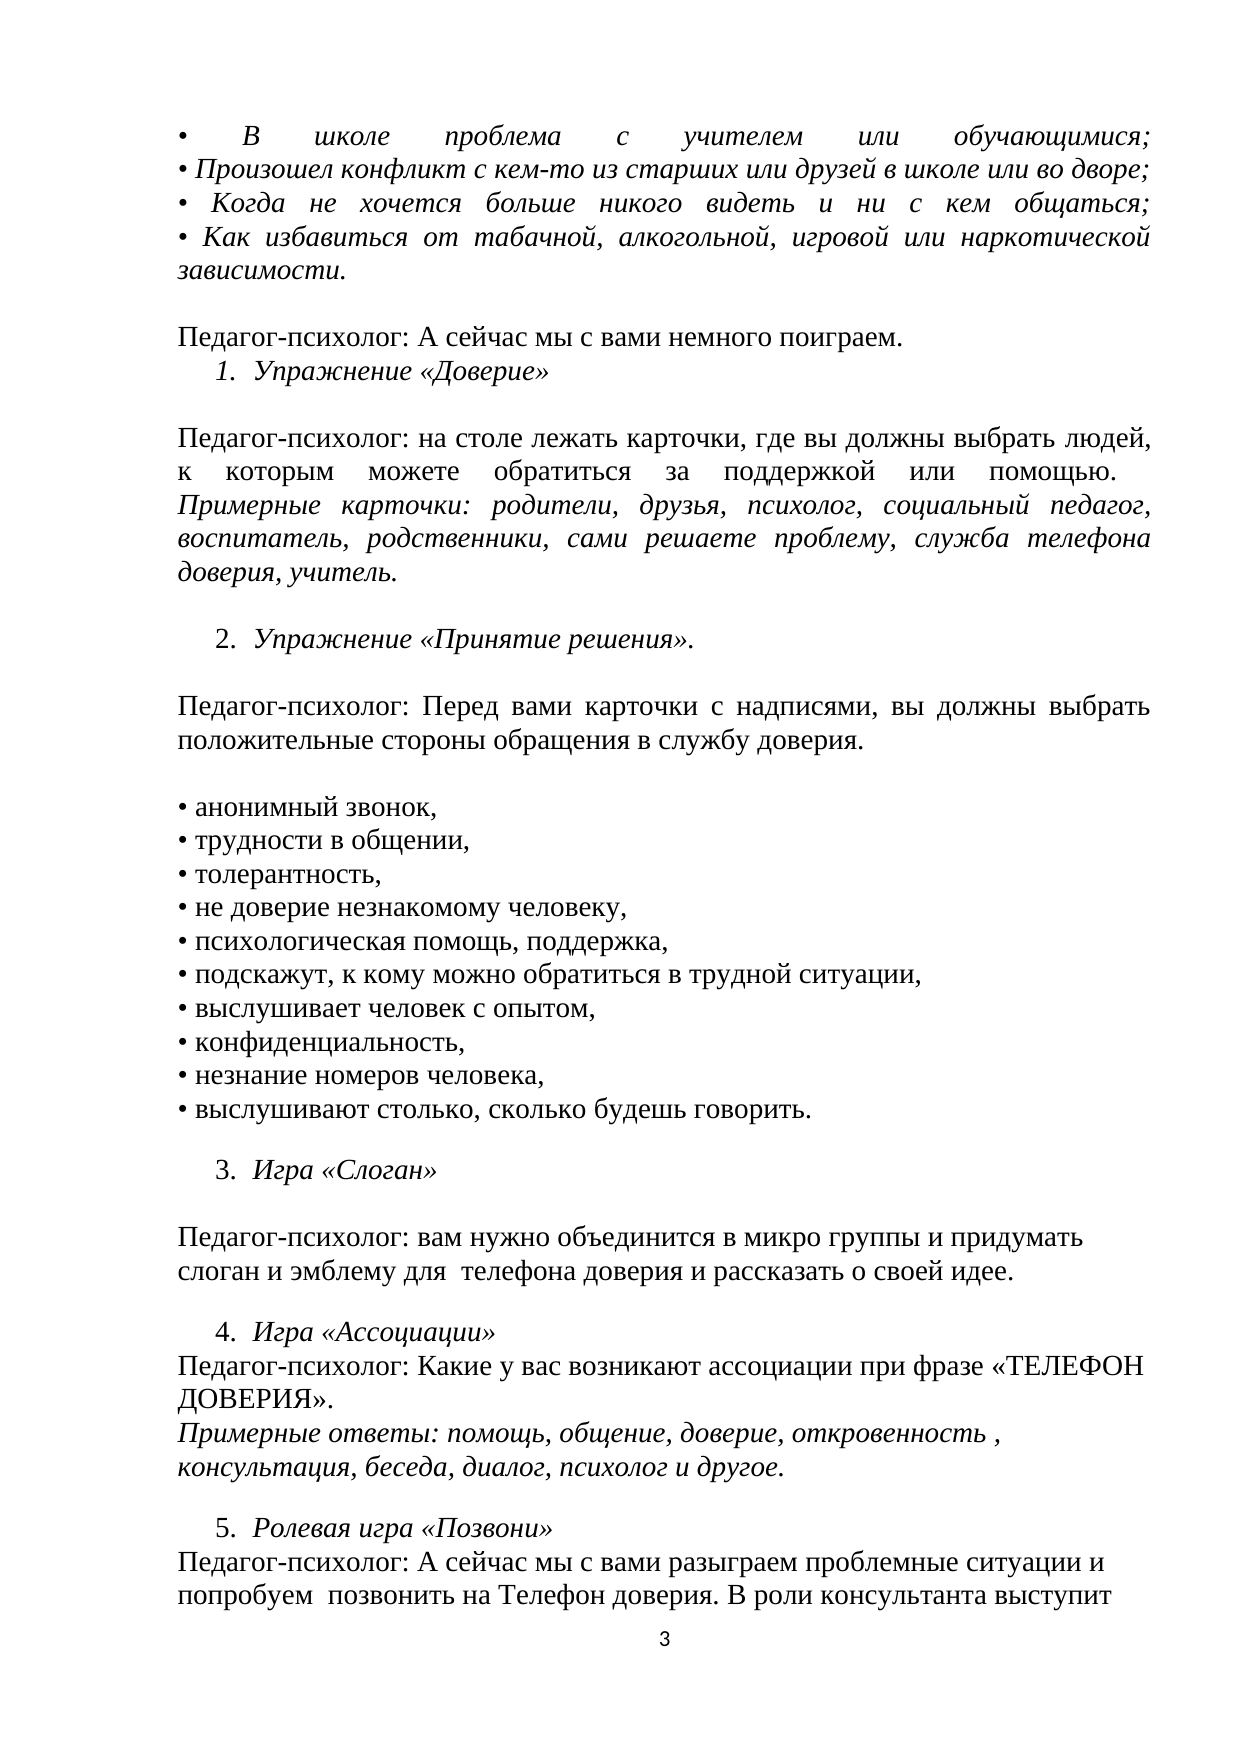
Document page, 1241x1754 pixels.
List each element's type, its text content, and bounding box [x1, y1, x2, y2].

list Ролевая игра «Позвони» [215, 1510, 1152, 1544]
list Игра «Слоган» [215, 1152, 1152, 1186]
text Педагог-психолог: вам нужно объединится в микро группы и придумать слоган и эмблему для телефона доверия и рассказать о своей идее. [177, 1219, 1152, 1314]
text Педагог-психолог: Перед вами карточки с надписями, вы должны выбрать положительные стороны обращения в службу доверия. [177, 688, 1152, 755]
text • анонимный звонок, • трудности в общении, • толерантность, • не доверие незнакомому человеку, • психологическая помощь, поддержка, • подскажут, к кому можно обратиться в трудной ситуации, • выслушивает человек с опытом, • конфиденциальность, • незнание номеров человека, • выслушивают столько, сколько будешь говорить. [177, 755, 1152, 1152]
list Упражнение «Доверие» [215, 353, 1152, 386]
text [177, 118, 1152, 286]
text Педагог-психолог: на столе лежать карточки, где вы должны выбрать людей, к которым можете обратиться за поддержкой или помощью. Примерные карточки: родители, друзья, психолог, социальный педагог, воспитатель, родственники, сами решаете проблему, служба телефона доверия, учитель. [177, 420, 1152, 588]
text Педагог-психолог: А сейчас мы с вами немного поиграем. [177, 319, 1152, 353]
text Педагог-психолог: Какие у вас возникают ассоциации при фразе «ТЕЛЕФОН ДОВЕРИЯ». Примерные ответы: помощь, общение, доверие, откровенность , консультация, беседа, диалог, психолог и другое. [177, 1348, 1152, 1510]
list Игра «Ассоциации» [215, 1314, 1152, 1348]
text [177, 1544, 1152, 1611]
list Упражнение «Принятие решения». [215, 621, 1152, 655]
